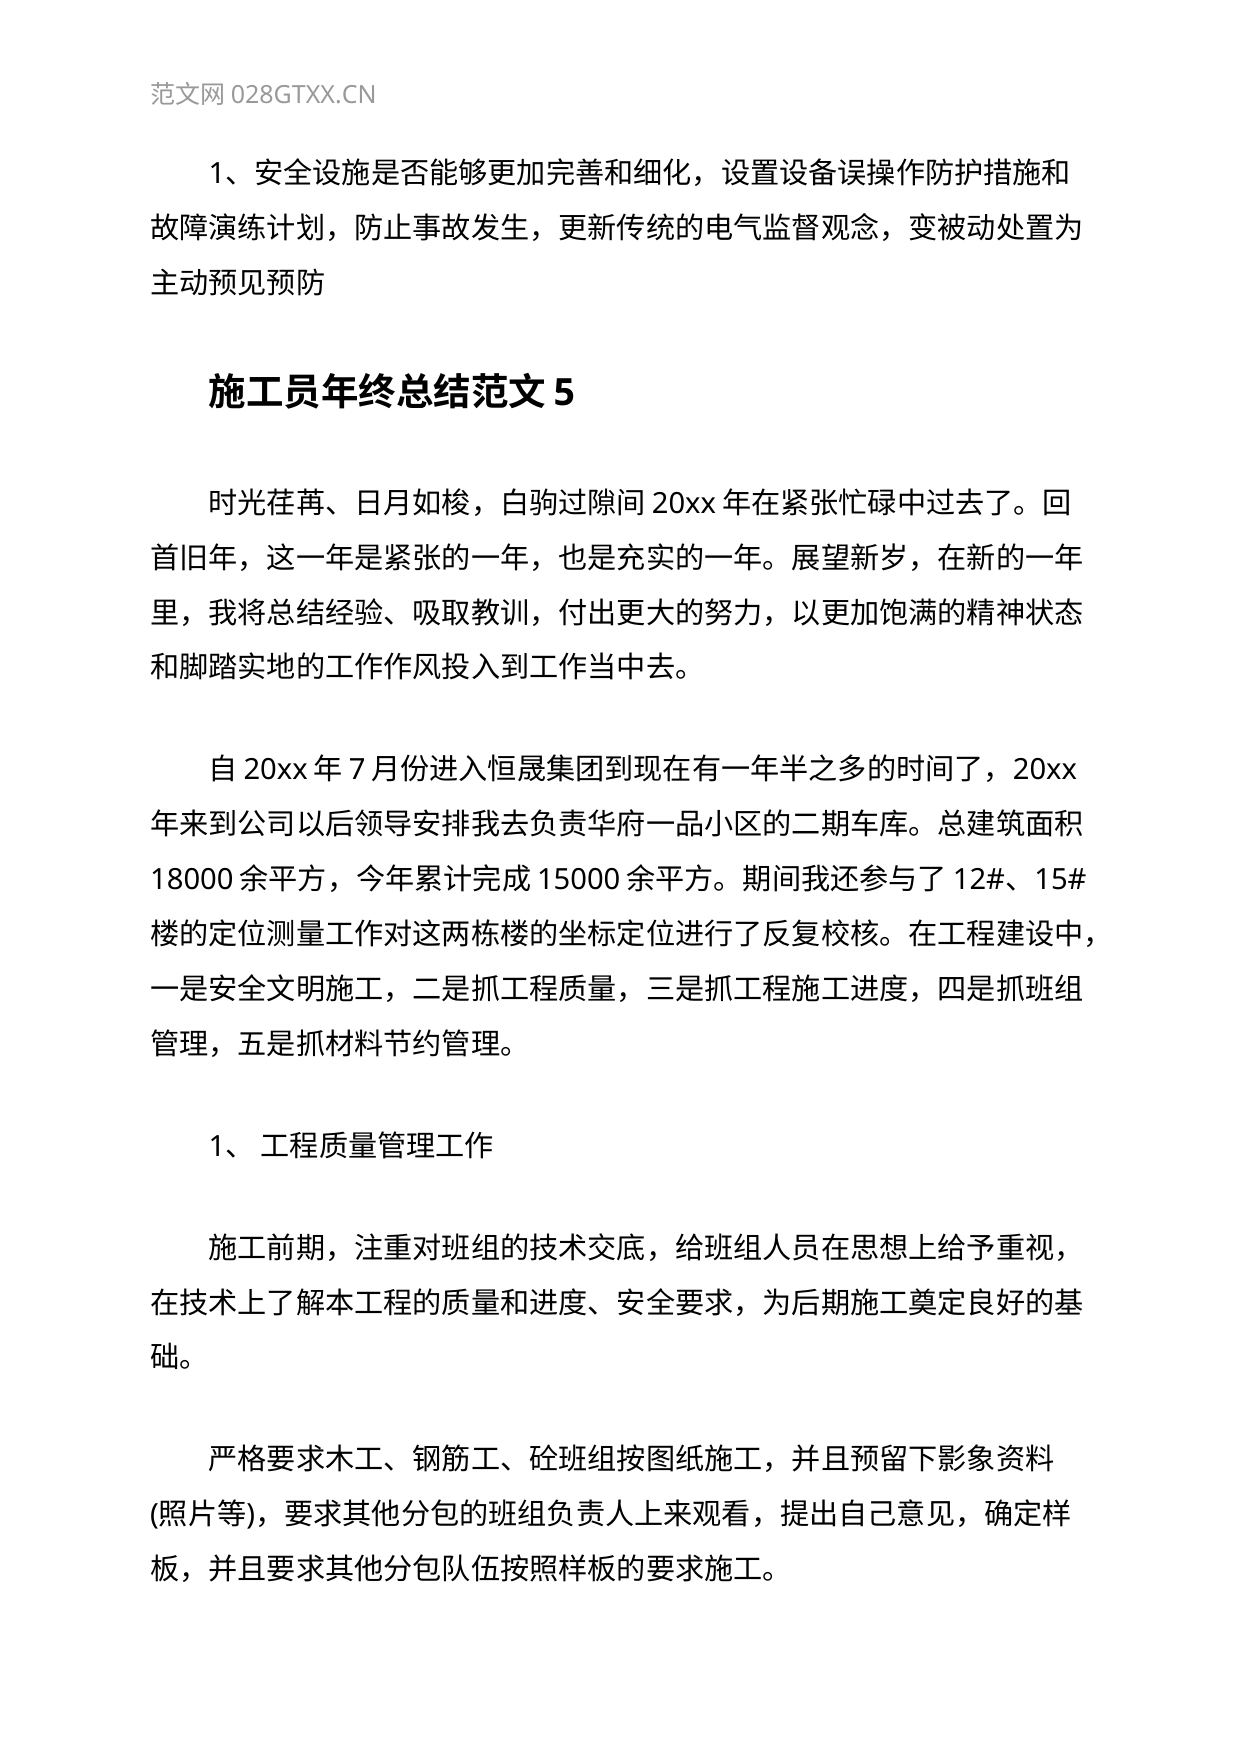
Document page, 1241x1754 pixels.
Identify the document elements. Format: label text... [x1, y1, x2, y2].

text 自20xx年7月份进入恒晟集团到现在有一年半之多的时间了，20xx年来到公司以后领导安排我去负责华府一品小区的二期车库。总建筑面积18000余平方，今年累计完成15000余平方。期间我还参与了12#、15#楼的定位测量工作对这两栋楼的坐标定位进行了反复校核。在工程建设中，一是安全文明施工，二是抓工程质量，三是抓工程施工进度，四是抓班组管理，五是抓材料节约管理。 [150, 746, 1090, 1063]
text 1、安全设施是否能够更加完善和细化，设置设备误操作防护措施和故障演练计划，防止事故发生，更新传统的电气监督观念，变被动处置为主动预见预防 [150, 150, 1090, 302]
text 时光荏苒、日月如梭，白驹过隙间20xx年在紧张忙碌中过去了。回首旧年，这一年是紧张的一年，也是充实的一年。展望新岁，在新的一年里，我将总结经验、吸取教训，付出更大的努力，以更加饱满的精神状态和脚踏实地的工作作风投入到工作当中去。 [150, 479, 1090, 686]
text 1、 工程质量管理工作 [150, 1122, 1090, 1165]
text 施工员年终总结范文5 [150, 362, 1090, 416]
text 严格要求木工、钢筋工、砼班组按图纸施工，并且预留下影象资料(照片等)，要求其他分包的班组负责人上来观看，提出自己意见，确定样板，并且要求其他分包队伍按照样板的要求施工。 [150, 1436, 1090, 1588]
text 施工前期，注重对班组的技术交底，给班组人员在思想上给予重视，在技术上了解本工程的质量和进度、安全要求，为后期施工奠定良好的基础。 [150, 1224, 1090, 1376]
